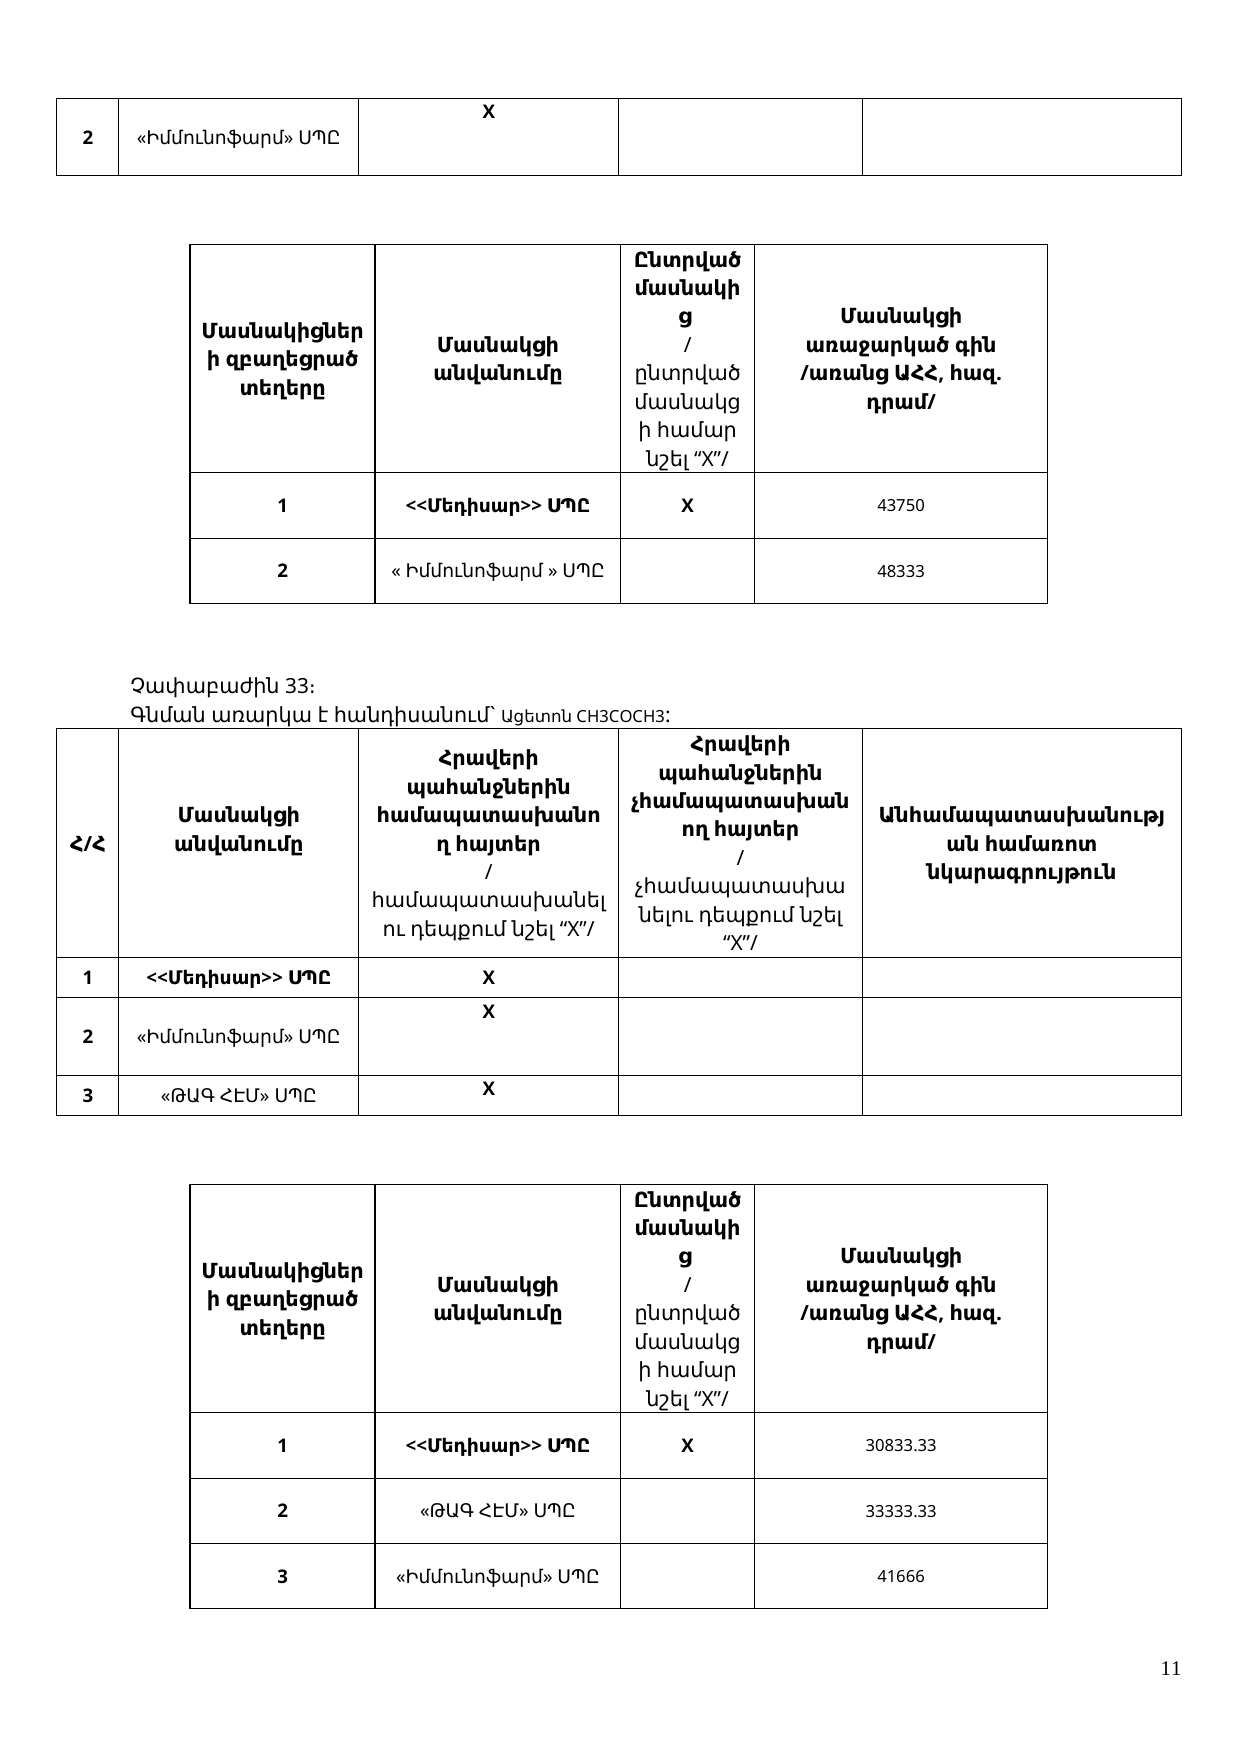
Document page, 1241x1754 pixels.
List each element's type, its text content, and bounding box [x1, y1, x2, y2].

table_header Հրավերի պահանջներին չհամապատասխանող հայտեր /չհամապատասխանելու դեպքում նշել “X”/ [619, 729, 862, 957]
table_cell [621, 1479, 754, 1543]
table_header Ընտրված մասնակից /ընտրված մասնակցի համար նշել “X”/ [621, 245, 754, 472]
table_header Մասնակցի առաջարկած գին /առանց ԱՀՀ, հազ. դրամ/ [755, 245, 1047, 472]
table_cell X [359, 998, 618, 1074]
text Գնման առարկա է հանդիսանում` Ացետոն CH3COCH3: [56, 700, 1181, 728]
table_cell <<Մեդիսար>> ՍՊԸ [119, 958, 358, 997]
table_cell «Իմմունոֆարմ» ՍՊԸ [119, 99, 358, 175]
table_header Մասնակցի առաջարկած գին /առանց ԱՀՀ, հազ. դրամ/ [755, 1185, 1047, 1412]
table_cell 2 [191, 1479, 374, 1543]
table_cell [619, 958, 862, 997]
table_cell X [621, 1413, 754, 1477]
table_cell [863, 99, 1181, 175]
table_cell X [359, 99, 618, 175]
table_cell 2 [191, 539, 374, 603]
table_cell [621, 1544, 754, 1608]
table_cell 2 [57, 998, 118, 1074]
table_header Մասնակիցների զբաղեցրած տեղերը [191, 1185, 374, 1412]
table_cell «Իմմունոֆարմ» ՍՊԸ [119, 998, 358, 1074]
table_cell [863, 1076, 1181, 1115]
table_cell [619, 1076, 862, 1115]
table_cell «ԹԱԳ ՀԷՄ» ՍՊԸ [119, 1076, 358, 1115]
text Չափաբաժին 33։ [56, 671, 1181, 700]
table_header Մասնակցի անվանումը [376, 245, 620, 472]
table_cell 1 [191, 473, 374, 537]
table_cell 1 [191, 1413, 374, 1477]
table_cell 30833.33 [755, 1413, 1047, 1477]
table_cell «Իմմունոֆարմ» ՍՊԸ [376, 1544, 620, 1608]
table_cell 3 [191, 1544, 374, 1608]
table_cell «ԹԱԳ ՀԷՄ» ՍՊԸ [376, 1479, 620, 1543]
table_header Անհամապատասխանության համառոտ նկարագրույթուն [863, 729, 1181, 957]
table_cell [619, 99, 862, 175]
table_cell [863, 998, 1181, 1074]
table_header Մասնակիցների զբաղեցրած տեղերը [191, 245, 374, 472]
table_cell [621, 539, 754, 603]
table_cell <<Մեդիսար>> ՍՊԸ [376, 473, 620, 537]
table_cell [619, 998, 862, 1074]
table_cell 43750 [755, 473, 1047, 537]
table_cell 2 [57, 99, 118, 175]
table_cell 48333 [755, 539, 1047, 603]
table_cell 33333.33 [755, 1479, 1047, 1543]
table_header Ընտրված մասնակից /ընտրված մասնակցի համար նշել “X”/ [621, 1185, 754, 1412]
table_cell « Իմմունոֆարմ » ՍՊԸ [376, 539, 620, 603]
table_cell [863, 958, 1181, 997]
table_header Մասնակցի անվանումը [119, 729, 358, 957]
table_cell X [621, 473, 754, 537]
table_cell <<Մեդիսար>> ՍՊԸ [376, 1413, 620, 1477]
table_cell 1 [57, 958, 118, 997]
table_cell X [359, 958, 618, 997]
table_cell 41666 [755, 1544, 1047, 1608]
table_header Հրավերի պահանջներին համապատասխանող հայտեր /համապատասխանելու դեպքում նշել “X”/ [359, 729, 618, 957]
table_cell 3 [57, 1076, 118, 1115]
table_header Հ/Հ [57, 729, 118, 957]
table_header Մասնակցի անվանումը [376, 1185, 620, 1412]
table_cell X [359, 1076, 618, 1115]
